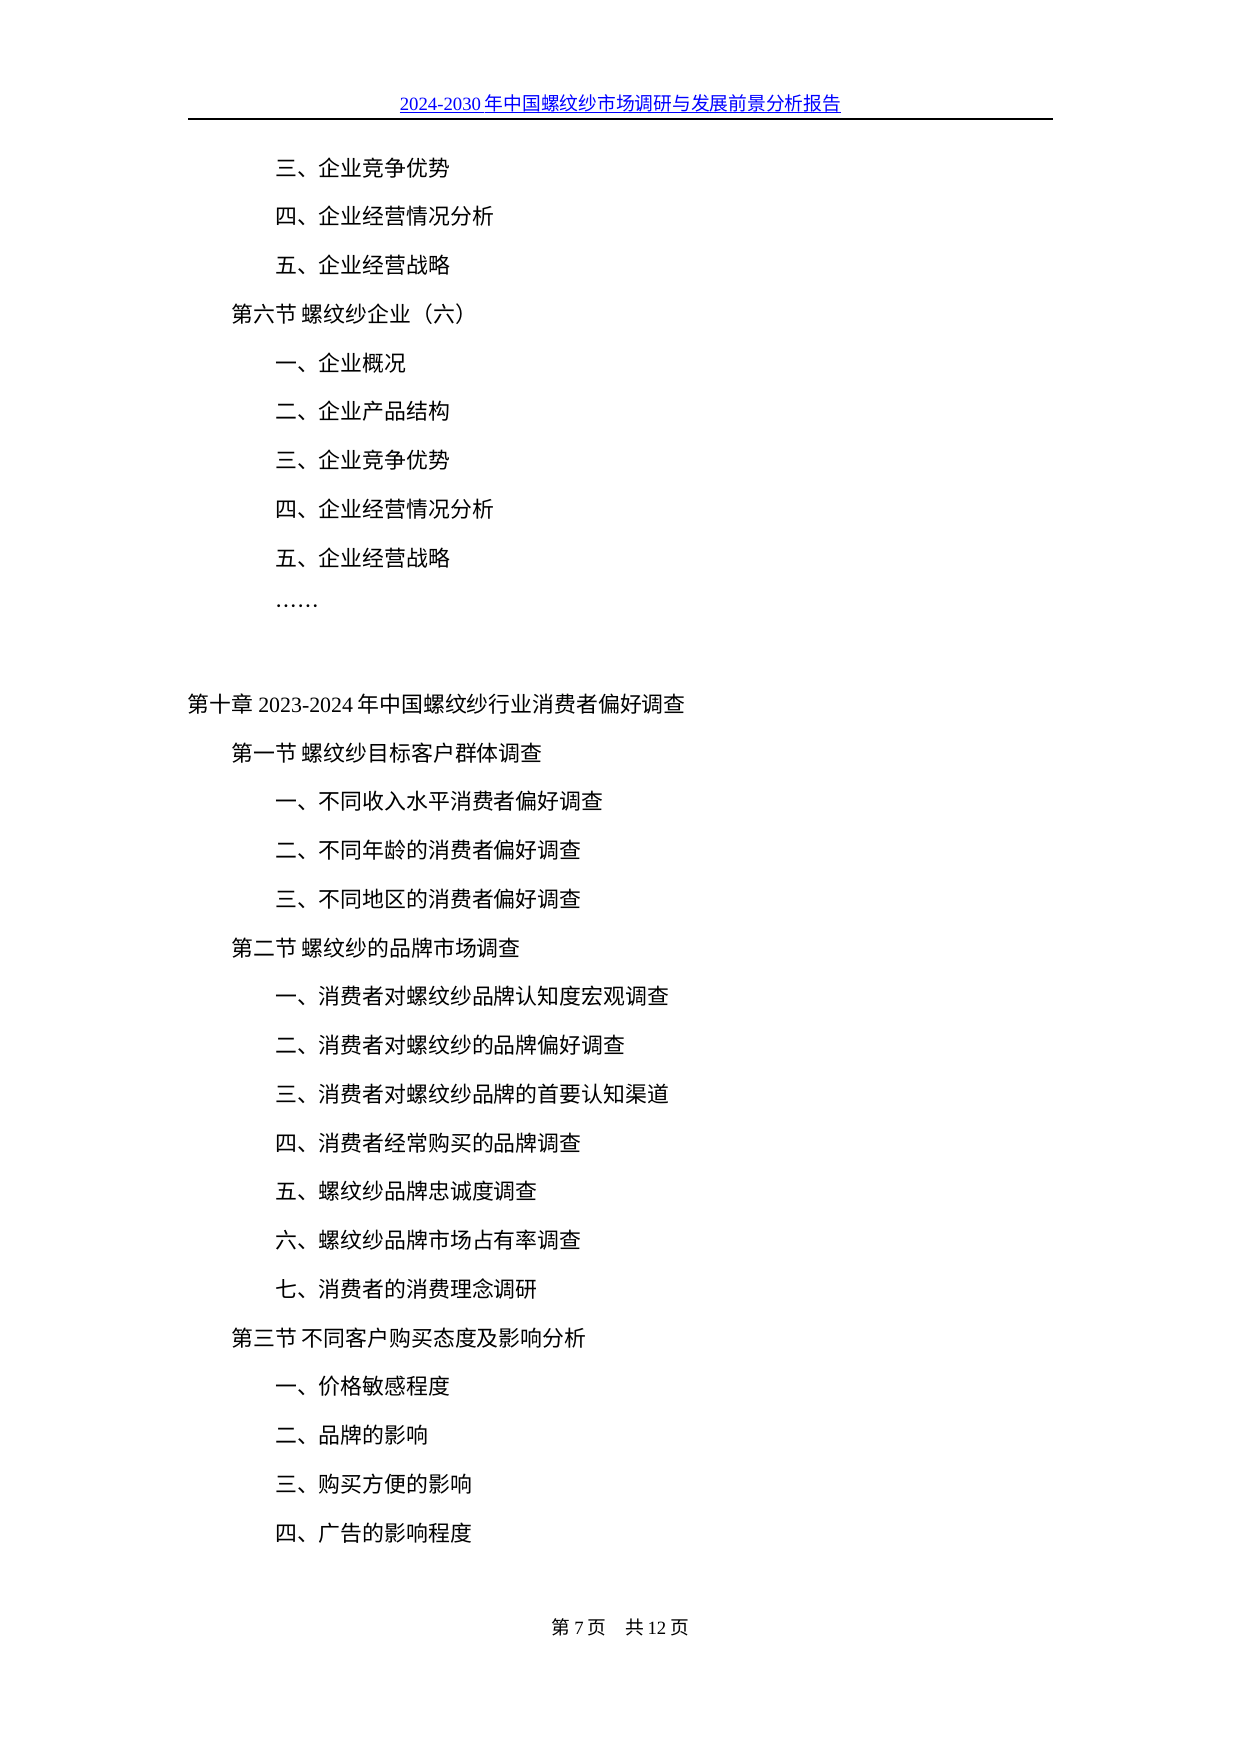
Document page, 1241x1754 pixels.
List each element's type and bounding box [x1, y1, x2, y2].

text [187, 150, 1053, 1548]
